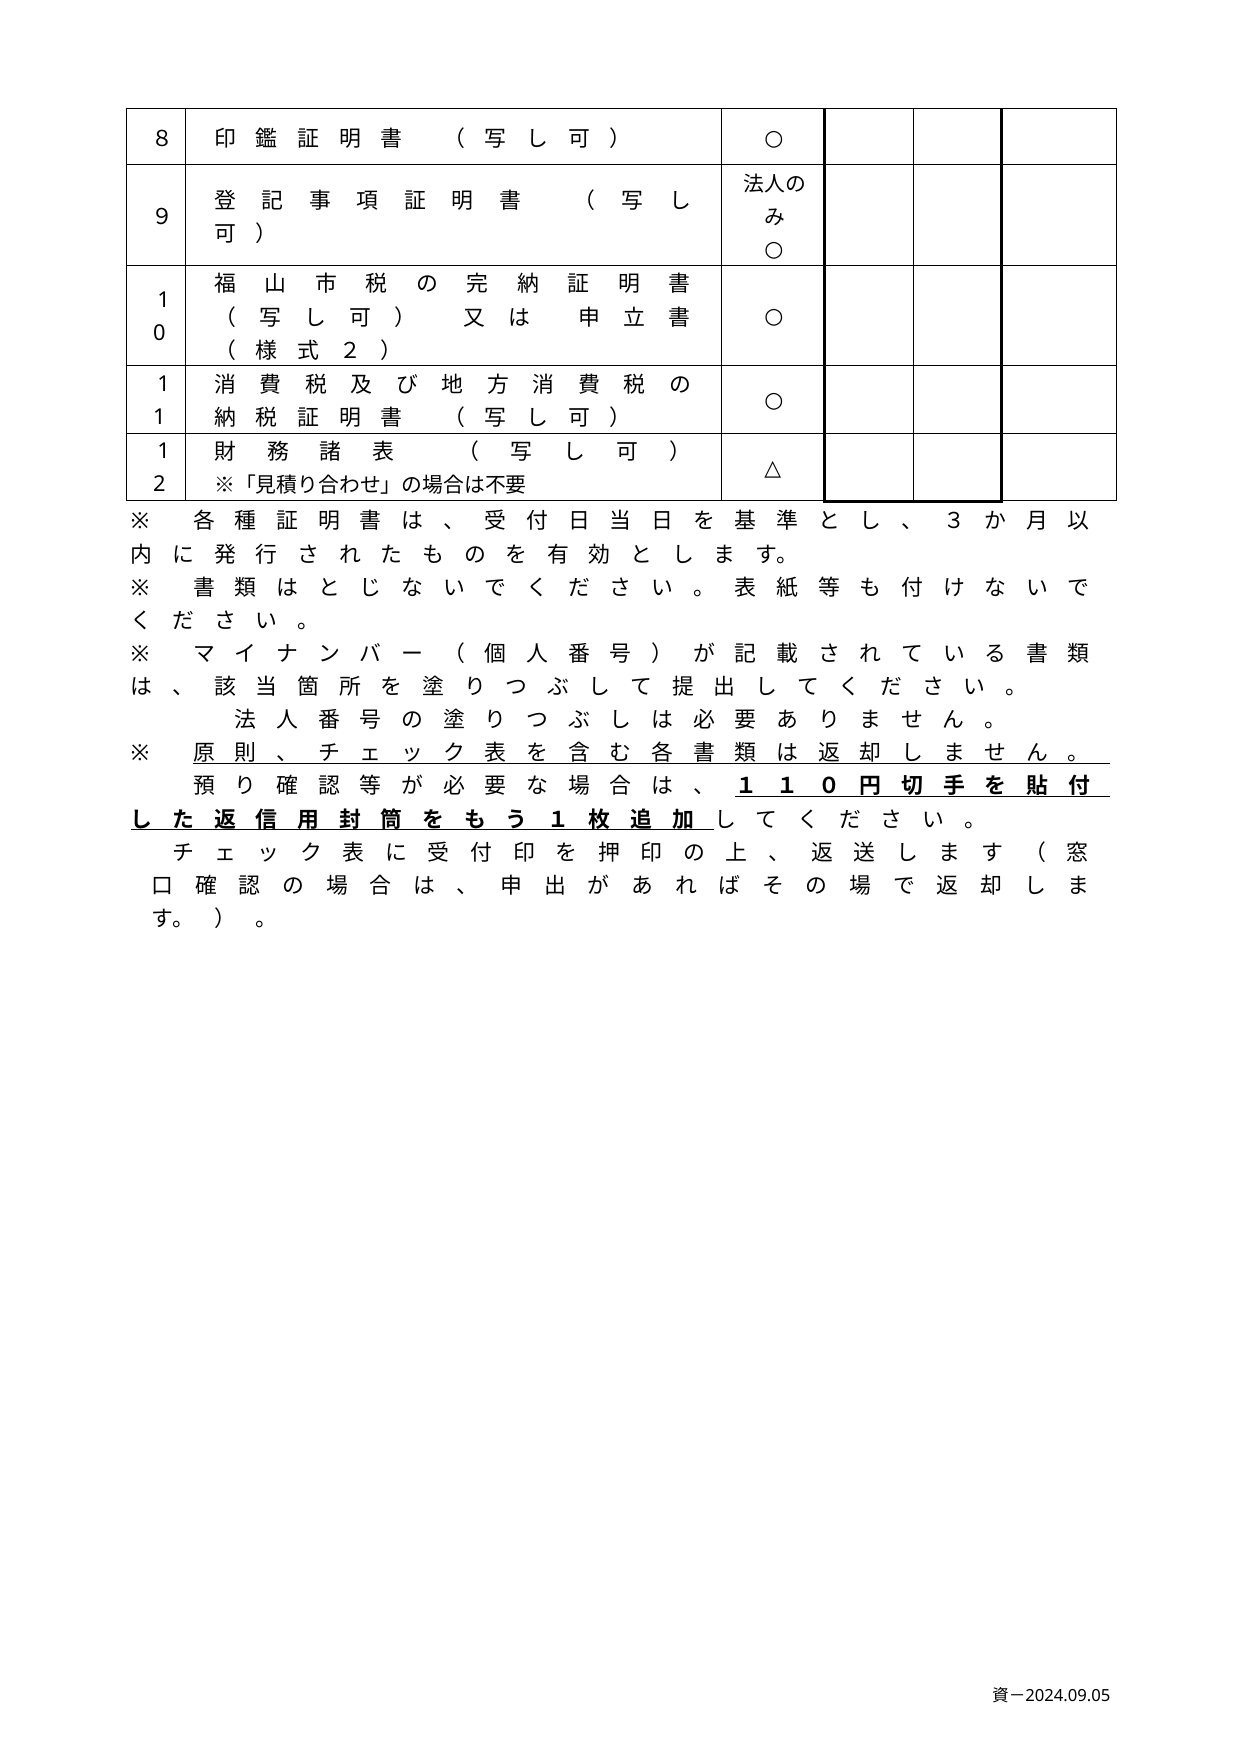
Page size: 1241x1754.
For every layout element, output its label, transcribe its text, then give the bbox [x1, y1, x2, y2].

table_cell [1003, 109, 1116, 164]
table_cell [826, 165, 913, 265]
table_cell [1003, 266, 1116, 365]
table_cell 消費税及び地方消費税の納税証明書 （写し可） [186, 366, 721, 432]
table_cell [1003, 366, 1116, 432]
table_cell [914, 366, 1000, 432]
table_cell 10 [127, 266, 185, 365]
table_cell [914, 266, 1000, 365]
text ※ 原則、チェック表を含む各書類は返却しません。 [131, 735, 1110, 768]
table_cell [826, 109, 913, 164]
text 法人番号の塗りつぶしは必要ありません。 [131, 702, 1110, 735]
text ※ 各種証明書は、受付日当日を基準とし、３か月以内に発行されたものを有効とします。 [131, 503, 1110, 569]
table_cell [1003, 434, 1116, 500]
table_cell ８ [127, 109, 185, 164]
table_cell 福山市税の完納証明書 （写し可） 又は 申立書 （様式２） [186, 266, 721, 365]
text チェック表に受付印を押印の上、返送します（窓口確認の場合は、申出があればその場で返却します。）。 [151, 834, 1110, 933]
table_cell ○ [722, 366, 823, 432]
table_cell 法人のみ ○ [722, 165, 823, 265]
table_cell 12 [127, 434, 185, 500]
text ※ 書類はとじないでください。表紙等も付けないでください。 [131, 569, 1110, 635]
table_cell 登記事項証明書 （写し可） [186, 165, 721, 265]
table_cell ９ [127, 165, 185, 265]
text ※ マイナンバー（個人番号）が記載されている書類は、該当箇所を塗りつぶして提出してください。 [131, 635, 1110, 702]
table_cell △ [722, 434, 823, 500]
table_cell [914, 434, 1000, 500]
table_cell 印鑑証明書 （写し可） [186, 109, 721, 164]
table_cell 財務諸表 （写し可） ※「見積り合わせ」の場合は不要 [186, 434, 721, 500]
table_cell [826, 434, 913, 500]
table_cell ○ [722, 109, 823, 164]
table_cell [914, 109, 1000, 164]
table_cell [914, 165, 1000, 265]
table_cell 11 [127, 366, 185, 432]
table_cell [1003, 165, 1116, 265]
text 預り確認等が必要な場合は、１１０円切手を貼付した返信用封筒をもう１枚追加してください。 [131, 768, 1110, 834]
table_cell [826, 266, 913, 365]
table_cell ○ [722, 266, 823, 365]
table_cell [826, 366, 913, 432]
